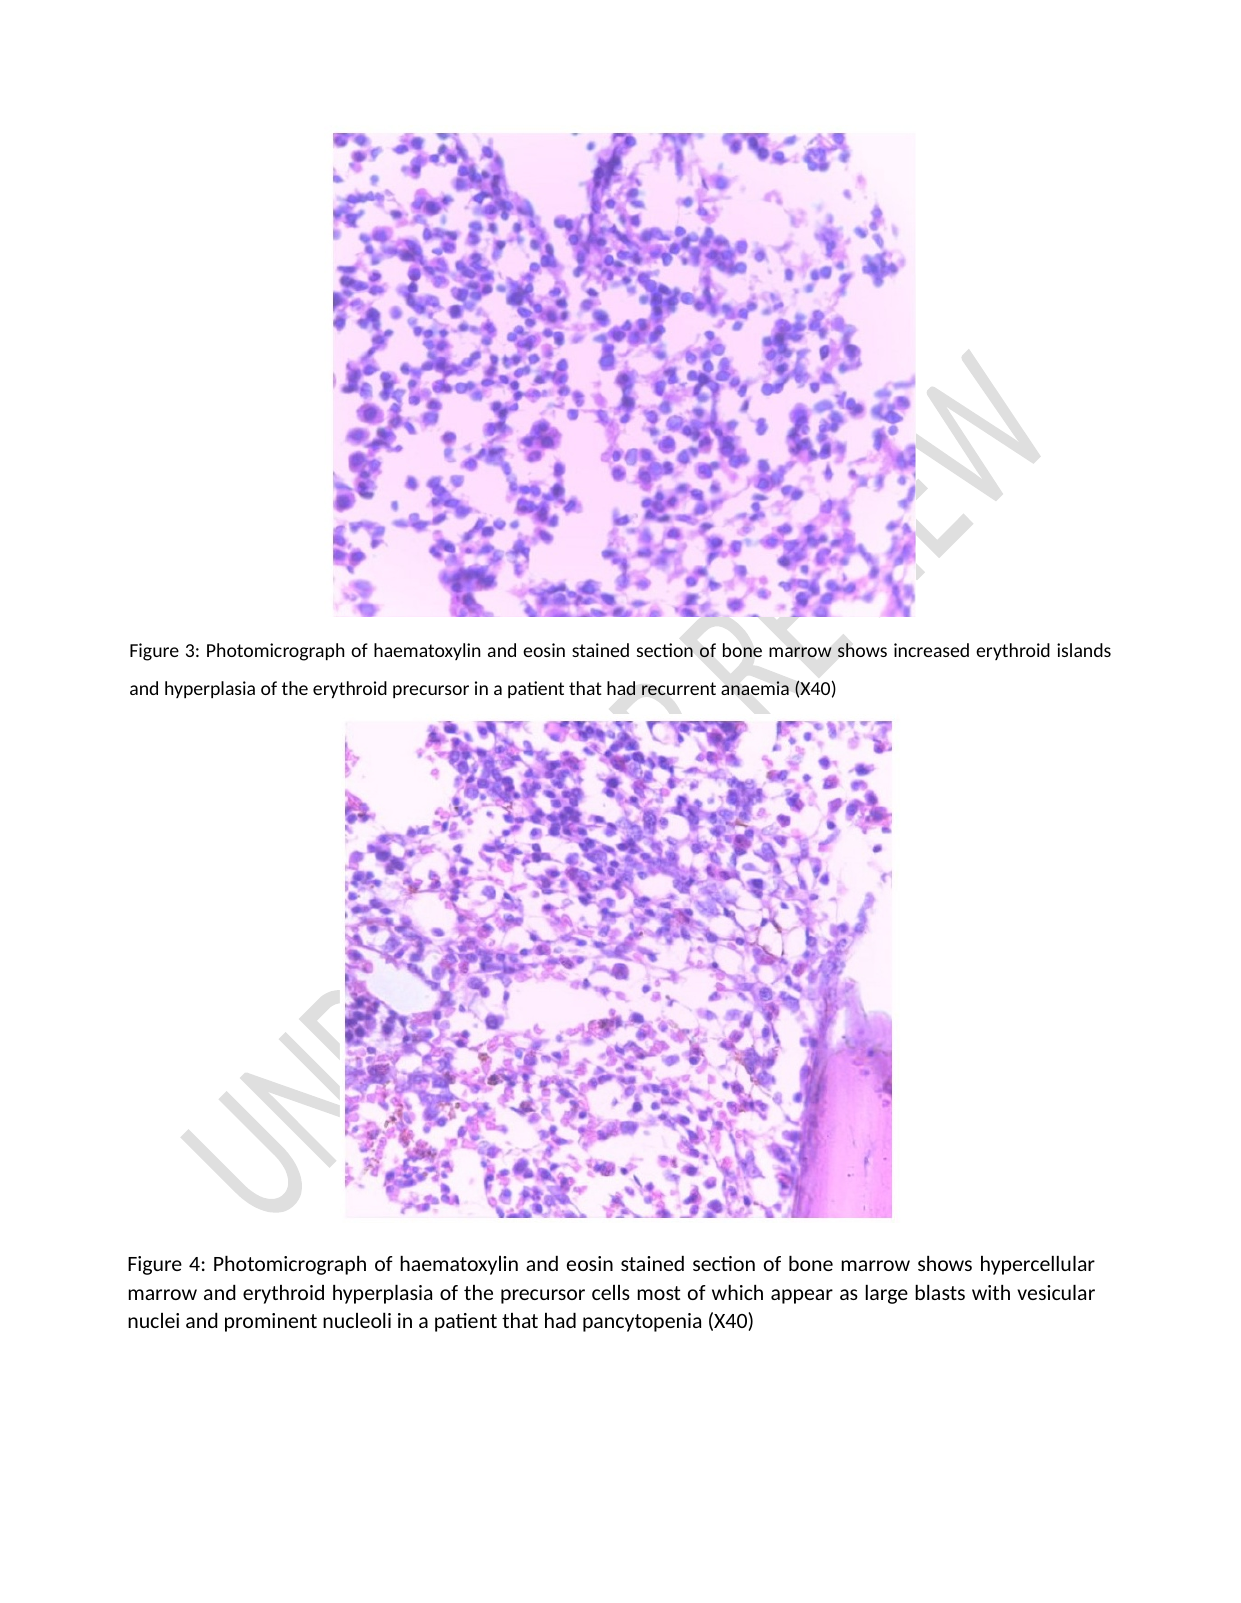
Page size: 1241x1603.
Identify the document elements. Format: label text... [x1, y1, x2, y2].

text Figure 4: Photomicrograph of haematoxylin and eosin stained section of bone marrow shows hypercellular marrow and erythroid hyperplasia of the precursor cells most of which appear as large blasts with vesicular nuclei and prominent nucleoli in a patient that had pancytopenia (X40) [127, 1250, 1096, 1334]
picture [339, 714, 901, 1223]
picture [324, 125, 916, 617]
text Figure 3: Photomicrograph of haematoxylin and eosin stained section of bone marrow shows increased erythroid islands and hyperplasia of the erythroid precursor in a patient that had recurrent anaemia (X40) [129, 638, 1113, 700]
